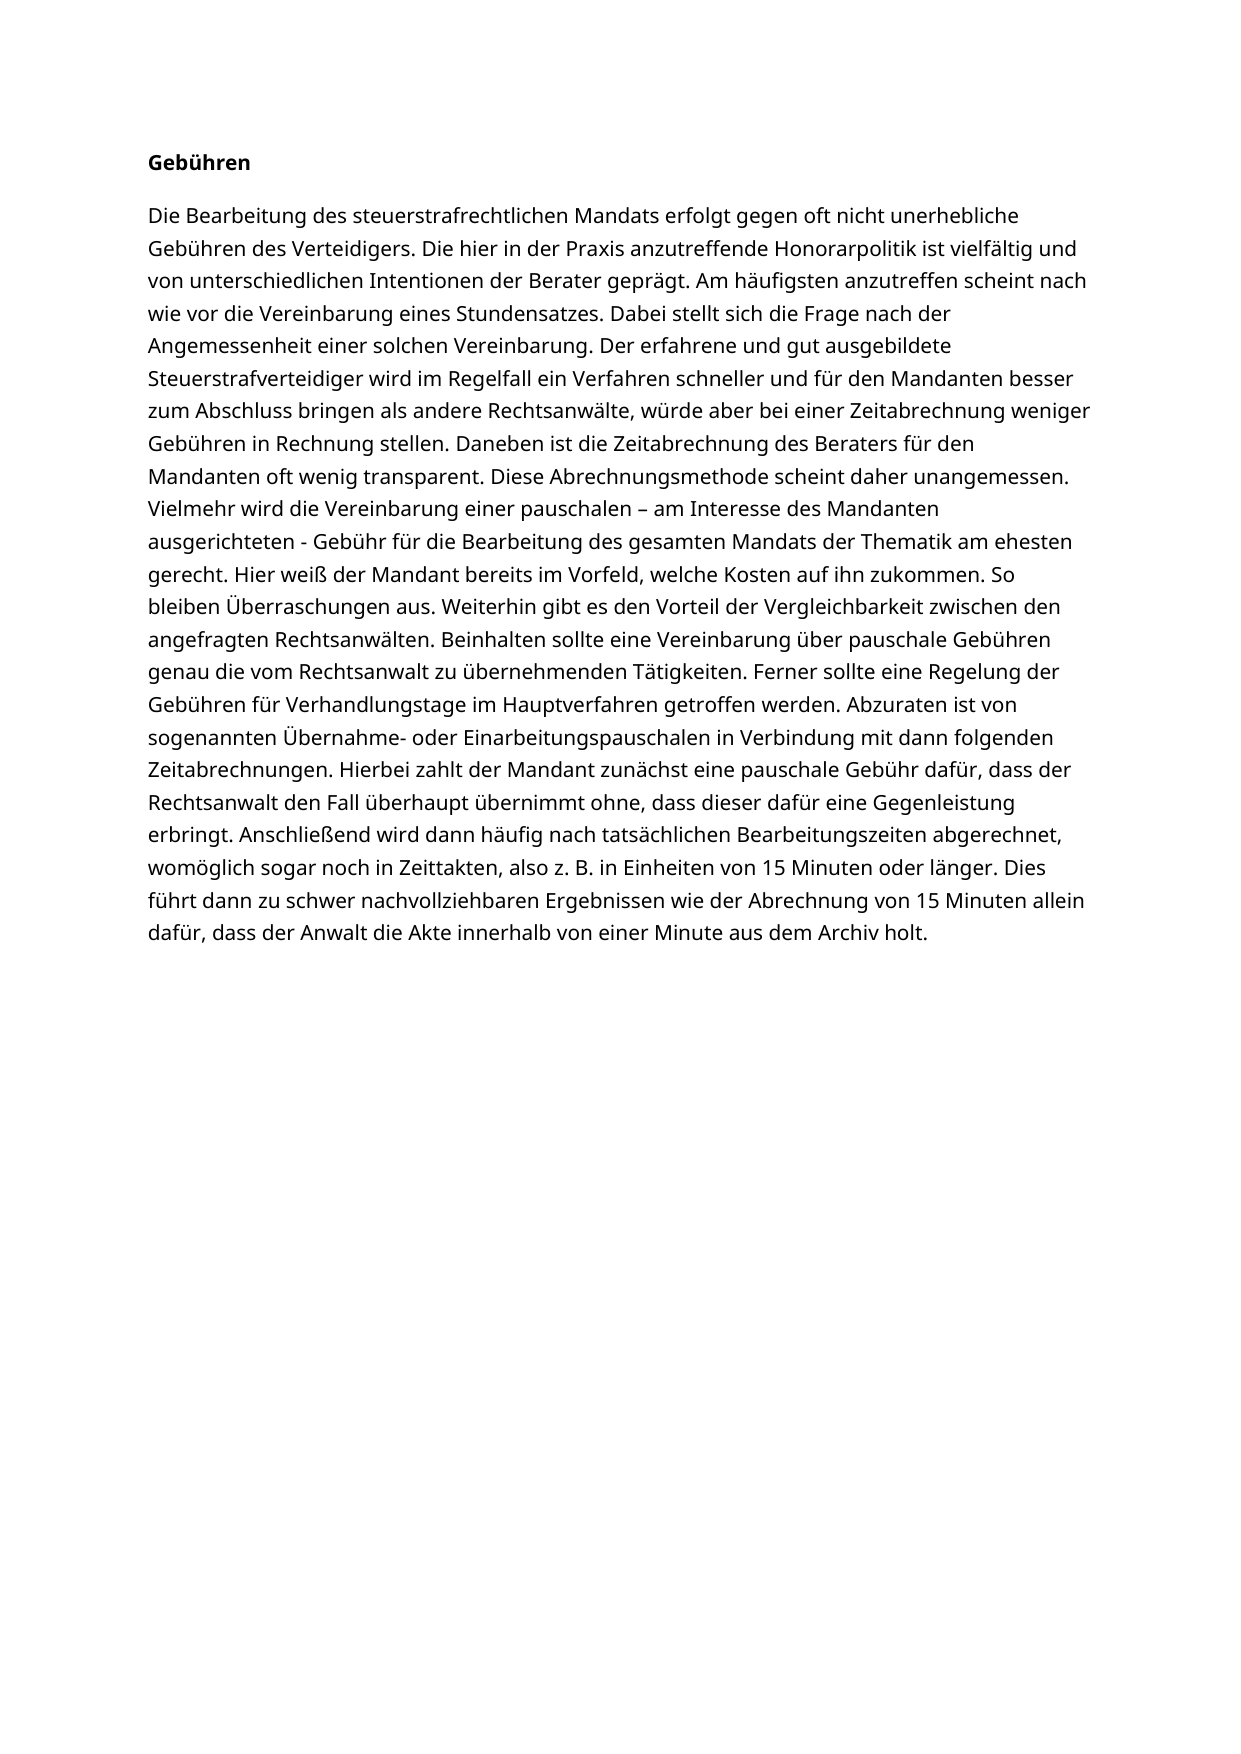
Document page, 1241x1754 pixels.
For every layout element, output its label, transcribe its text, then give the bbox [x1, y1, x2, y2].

text Gebühren [148, 148, 1093, 176]
text Die Bearbeitung des steuerstrafrechtlichen Mandats erfolgt gegen oft nicht unerhebliche Gebühren des Verteidigers. Die hier in der Praxis anzutreffende Honorarpolitik ist vielfältig und von unterschiedlichen Intentionen der Berater geprägt. Am häufigsten anzutreffen scheint nach wie vor die Vereinbarung eines Stundensatzes. Dabei stellt sich die Frage nach der Angemessenheit einer solchen Vereinbarung. Der erfahrene und gut ausgebildete Steuerstrafverteidiger wird im Regelfall ein Verfahren schneller und für den Mandanten besser zum Abschluss bringen als andere Rechtsanwälte, würde aber bei einer Zeitabrechnung weniger Gebühren in Rechnung stellen. Daneben ist die Zeitabrechnung des Beraters für den Mandanten oft wenig transparent. Diese Abrechnungsmethode scheint daher unangemessen. Vielmehr wird die Vereinbarung einer pauschalen – am Interesse des Mandanten ausgerichteten - Gebühr für die Bearbeitung des gesamten Mandats der Thematik am ehesten gerecht. Hier weiß der Mandant bereits im Vorfeld, welche Kosten auf ihn zukommen. So bleiben Überraschungen aus. Weiterhin gibt es den Vorteil der Vergleichbarkeit zwischen den angefragten Rechtsanwälten. Beinhalten sollte eine Vereinbarung über pauschale Gebühren genau die vom Rechtsanwalt zu übernehmenden Tätigkeiten. Ferner sollte eine Regelung der Gebühren für Verhandlungstage im Hauptverfahren getroffen werden. Abzuraten ist von sogenannten Übernahme- oder Einarbeitungspauschalen in Verbindung mit dann folgenden Zeitabrechnungen. Hierbei zahlt der Mandant zunächst eine pauschale Gebühr dafür, dass der Rechtsanwalt den Fall überhaupt übernimmt ohne, dass dieser dafür eine Gegenleistung erbringt. Anschließend wird dann häufig nach tatsächlichen Bearbeitungszeiten abgerechnet, womöglich sogar noch in Zeittakten, also z. B. in Einheiten von 15 Minuten oder länger. Dies führt dann zu schwer nachvollziehbaren Ergebnissen wie der Abrechnung von 15 Minuten allein dafür, dass der Anwalt die Akte innerhalb von einer Minute aus dem Archiv holt. [148, 201, 1093, 947]
